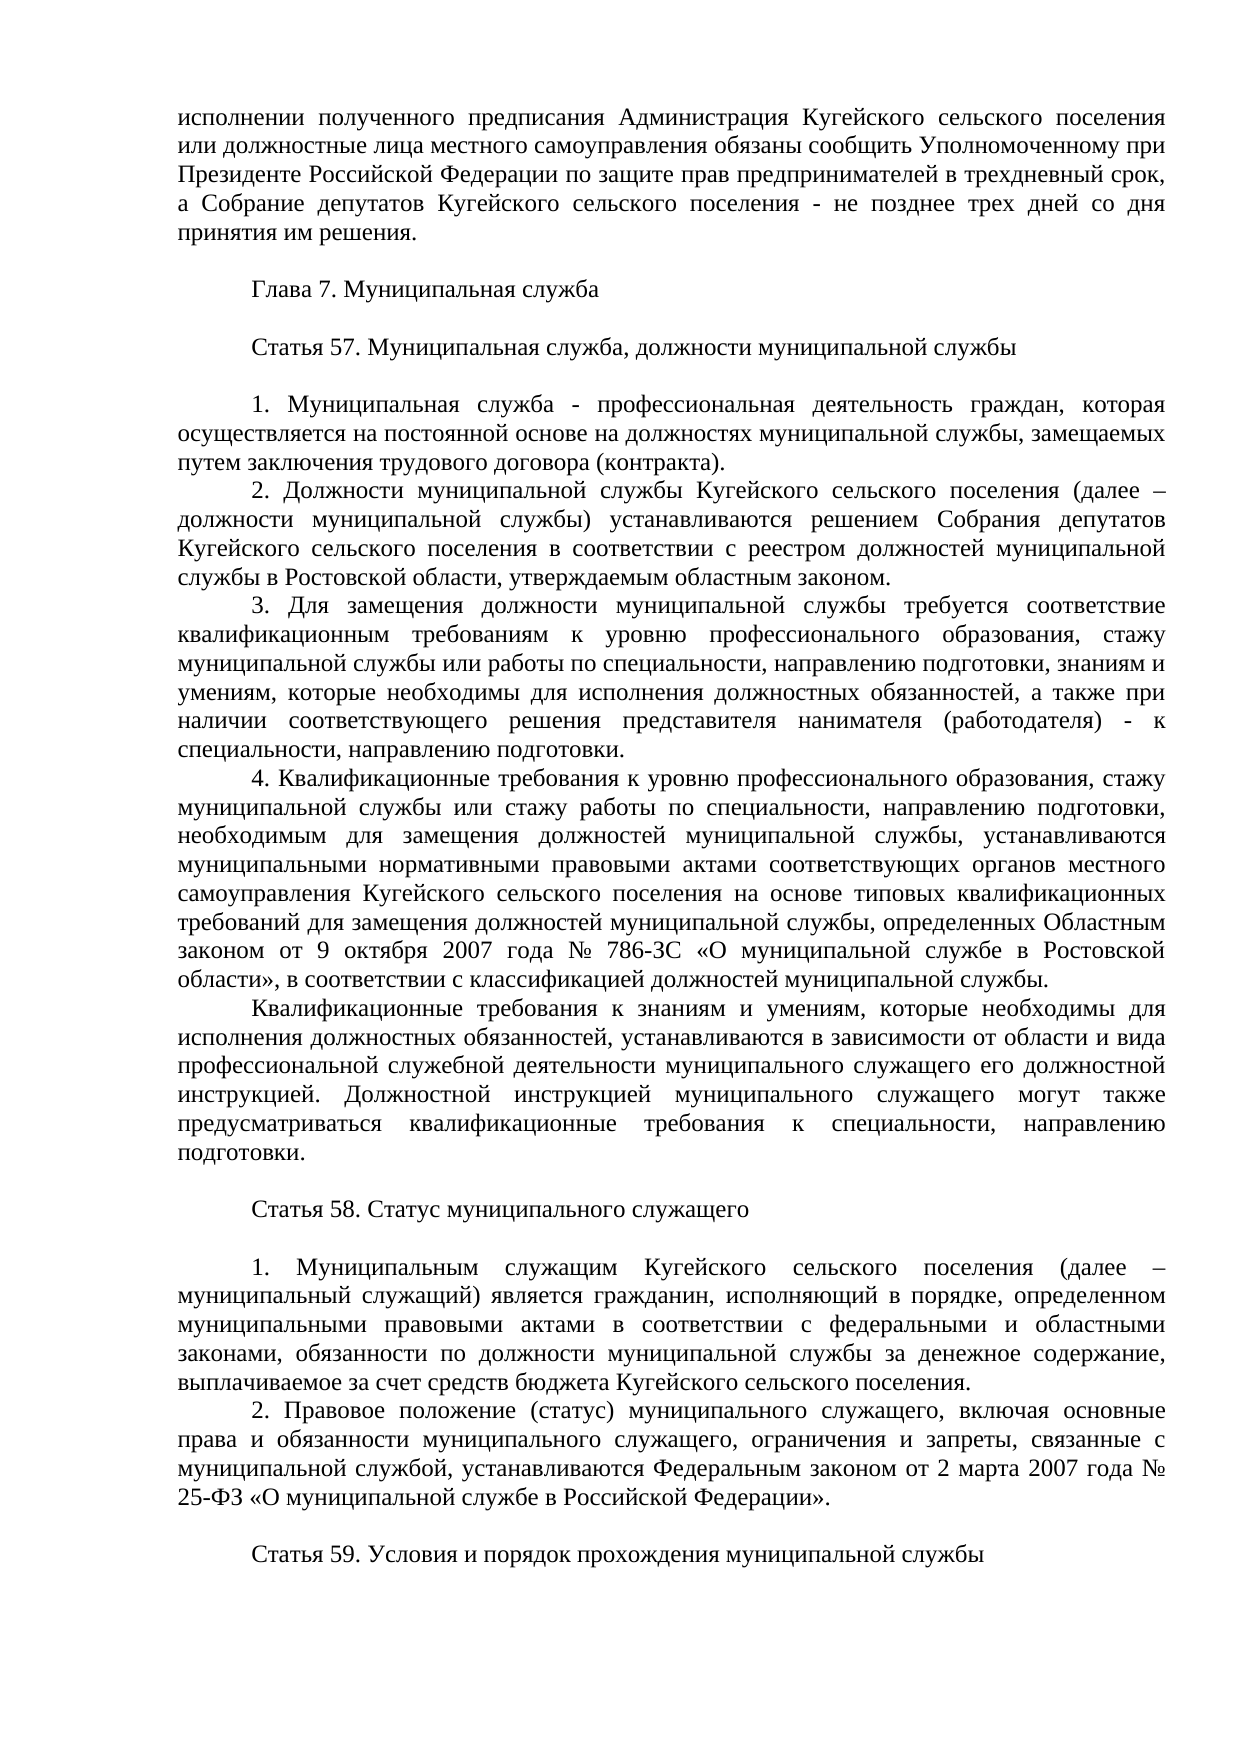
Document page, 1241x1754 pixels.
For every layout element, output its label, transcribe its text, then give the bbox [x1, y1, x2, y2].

text Статья 57. Муниципальная служба, должности муниципальной службы [177, 332, 1167, 361]
text 3. Для замещения должности муниципальной службы требуется соответствие квалификационным требованиям к уровню профессионального образования, стажу муниципальной службы или работы по специальности, направлению подготовки, знаниям и умениям, которые необходимы для исполнения должностных обязанностей, а также при наличии соответствующего решения представителя нанимателя (работодателя) - к специальности, направлению подготовки. [177, 591, 1167, 763]
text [177, 102, 1167, 246]
text 4. Квалификационные требования к уровню профессионального образования, стажу муниципальной службы или стажу работы по специальности, направлению подготовки, необходимым для замещения должностей муниципальной службы, устанавливаются муниципальными нормативными правовыми актами соответствующих органов местного самоуправления Кугейского сельского поселения на основе типовых квалификационных требований для замещения должностей муниципальной службы, определенных Областным законом от 9 октября 2007 года № 786-ЗС «О муниципальной службе в Ростовской области», в соответствии с классификацией должностей муниципальной службы. [177, 763, 1167, 993]
text Глава 7. Муниципальная служба [177, 274, 1167, 303]
text Статья 58. Статус муниципального служащего [177, 1194, 1167, 1223]
text 2. Должности муниципальной службы Кугейского сельского поселения (далее – должности муниципальной службы) устанавливаются решением Собрания депутатов Кугейского сельского поселения в соответствии с реестром должностей муниципальной службы в Ростовской области, утверждаемым областным законом. [177, 476, 1167, 591]
text Статья 59. Условия и порядок прохождения муниципальной службы [177, 1539, 1167, 1568]
text Квалификационные требования к знаниям и умениям, которые необходимы для исполнения должностных обязанностей, устанавливаются в зависимости от области и вида профессиональной служебной деятельности муниципального служащего его должностной инструкцией. Должностной инструкцией муниципального служащего могут также предусматриваться квалификационные требования к специальности, направлению подготовки. [177, 993, 1167, 1166]
text 1. Муниципальная служба - профессиональная деятельность граждан, которая осуществляется на постоянной основе на должностях муниципальной службы, замещаемых путем заключения трудового договора (контракта). [177, 389, 1167, 476]
text 2. Правовое положение (статус) муниципального служащего, включая основные права и обязанности муниципального служащего, ограничения и запреты, связанные с муниципальной службой, устанавливаются Федеральным законом от 2 марта 2007 года № 25-ФЗ «О муниципальной службе в Российской Федерации». [177, 1396, 1167, 1511]
text 1. Муниципальным служащим Кугейского сельского поселения (далее – муниципальный служащий) является гражданин, исполняющий в порядке, определенном муниципальными правовыми актами в соответствии с федеральными и областными законами, обязанности по должности муниципальной службы за денежное содержание, выплачиваемое за счет средств бюджета Кугейского сельского поселения. [177, 1252, 1167, 1396]
